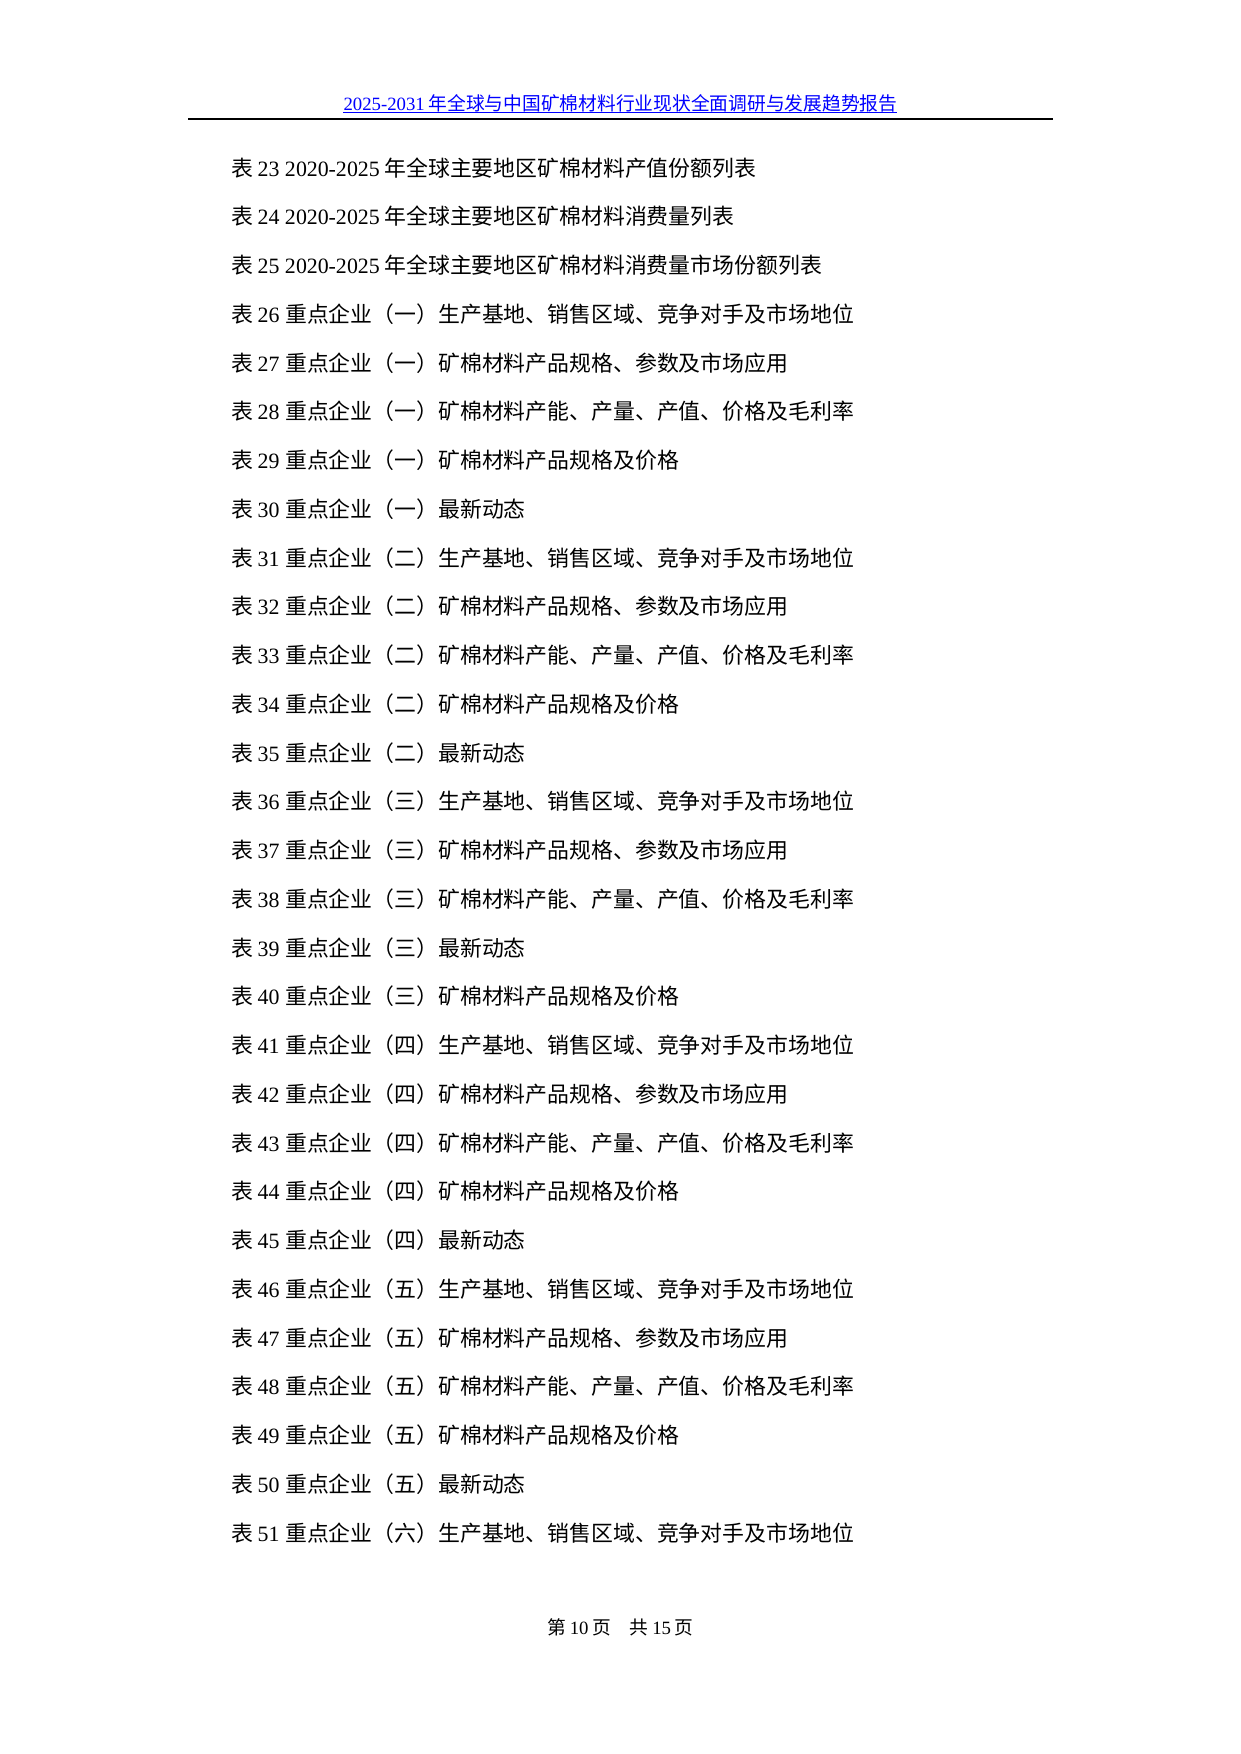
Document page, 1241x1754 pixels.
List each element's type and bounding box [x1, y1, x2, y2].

text [187, 150, 1053, 1548]
